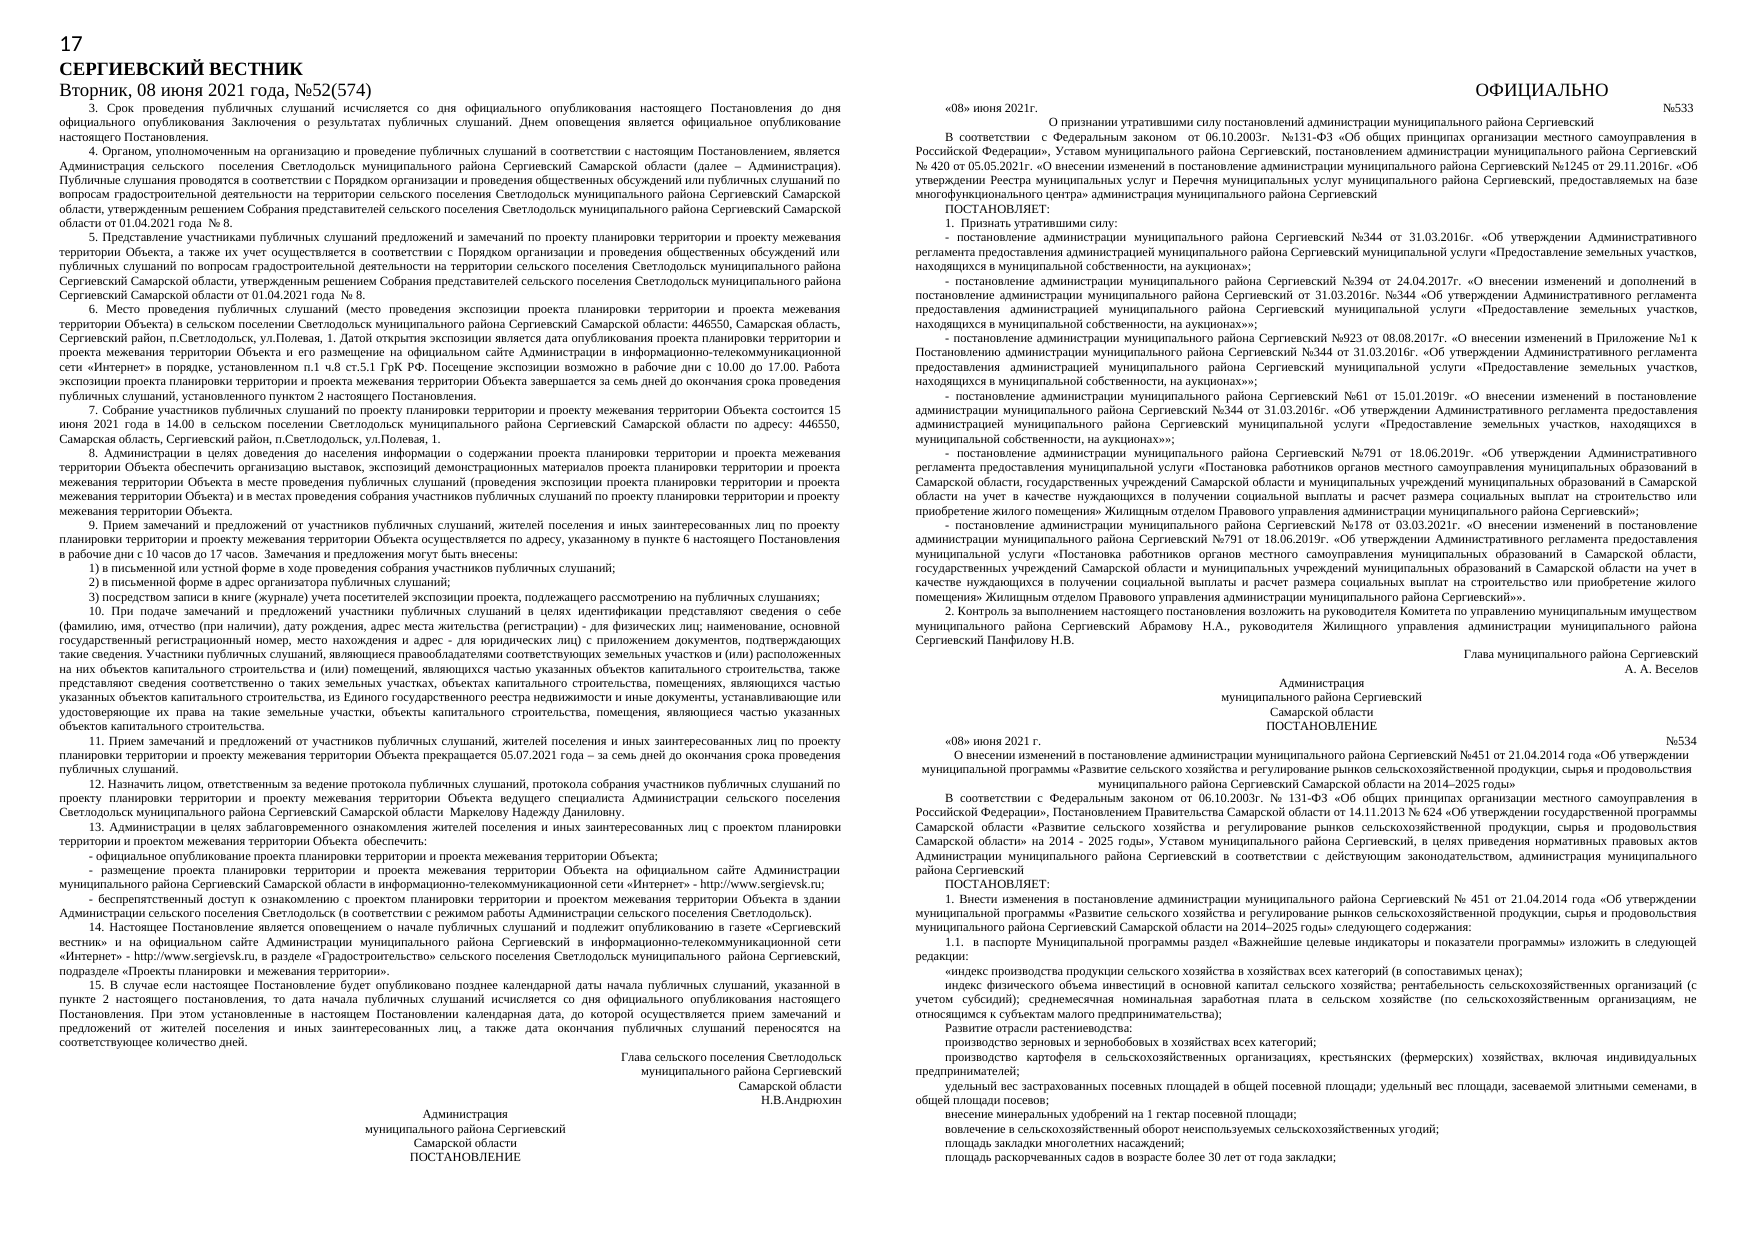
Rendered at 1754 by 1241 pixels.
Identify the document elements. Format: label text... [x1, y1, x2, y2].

text муниципального района Сергиевский [915, 690, 1698, 704]
text площадь закладки многолетних насаждений; [915, 1136, 1698, 1150]
text О внесении изменений в постановление администрации муниципального района Сергиевский №451 от 21.04.2014 года «Об утверждении муниципальной программы «Развитие сельского хозяйства и регулирование рынков сельскохозяйственной продукции, сырья и продовольствия муниципального района Сергиевский Самарской области на 2014–2025 годы» [915, 748, 1698, 791]
text А. А. Веселов [915, 661, 1698, 676]
text 5. Представление участниками публичных слушаний предложений и замечаний по проекту планировки территории и проекту межевания территории Объекта, а также их учет осуществляется в соответствии с Порядком организации и проведения общественных обсуждений или публичных слушаний по вопросам градостроительной деятельности на территории сельского поселения Светлодольск муниципального района Сергиевский Самарской области, утвержденным решением Собрания представителей сельского поселения Светлодольск муниципального района Сергиевский Самарской области от 01.04.2021 года № 8. [59, 230, 842, 302]
text 2. Контроль за выполнением настоящего постановления возложить на руководителя Комитета по управлению муниципальным имуществом муниципального района Сергиевский Абрамову Н.А., руководителя Жилищного управления администрации муниципального района Сергиевский Панфилову Н.В. [915, 604, 1698, 647]
text внесение минеральных удобрений на 1 гектар посевной площади; [915, 1107, 1698, 1121]
text 9. Прием замечаний и предложений от участников публичных слушаний, жителей поселения и иных заинтересованных лиц по проекту планировки территории и проекту межевания территории Объекта осуществляется по адресу, указанному в пункте 6 настоящего Постановления в рабочие дни с 10 часов до 17 часов. Замечания и предложения могут быть внесены: [59, 518, 842, 561]
text «08» июня 2021г. №533 [915, 101, 1698, 115]
text В соответствии с Федеральным законом от 06.10.2003г. № 131-ФЗ «Об общих принципах организации местного самоуправления в Российской Федерации», Постановлением Правительства Самарской области от 14.11.2013 № 624 «Об утверждении государственной программы Самарской области «Развитие сельского хозяйства и регулирование рынков сельскохозяйственной продукции, сырья и продовольствия Самарской области» на 2014 - 2025 годы», Уставом муниципального района Сергиевский, в целях приведения нормативных правовых актов Администрации муниципального района Сергиевский в соответствии с действующим законодательством, администрация муниципального района Сергиевский [915, 791, 1698, 877]
text производство зерновых и зернобобовых в хозяйствах всех категорий; [915, 1035, 1698, 1049]
text - постановление администрации муниципального района Сергиевский №394 от 24.04.2017г. «О внесении изменений и дополнений в постановление администрации муниципального района Сергиевский от 31.03.2016г. №344 «Об утверждении Административного регламента предоставления администрацией муниципального района Сергиевский муниципальной услуги «Предоставление земельных участков, находящихся в муниципальной собственности, на аукционах»»; [915, 273, 1698, 331]
text - постановление администрации муниципального района Сергиевский №923 от 08.08.2017г. «О внесении изменений в Приложение №1 к Постановлению администрации муниципального района Сергиевский №344 от 31.03.2016г. «Об утверждении Административного регламента предоставления администрацией муниципального района Сергиевский муниципальной услуги «Предоставление земельных участков, находящихся в муниципальной собственности, на аукционах»»; [915, 331, 1698, 388]
text Администрация [915, 676, 1698, 690]
text О признании утратившими силу постановлений администрации муниципального района Сергиевский [915, 115, 1698, 129]
text ПОСТАНОВЛЕНИЕ [915, 719, 1698, 733]
text - размещение проекта планировки территории и проекта межевания территории Объекта на официальном сайте Администрации муниципального района Сергиевский Самарской области в информационно-телекоммуникационной сети «Интернет» - http://www.sergievsk.ru; [59, 863, 842, 891]
text - беспрепятственный доступ к ознакомлению с проектом планировки территории и проектом межевания территории Объекта в здании Администрации сельского поселения Светлодольск (в соответствии с режимом работы Администрации сельского поселения Светлодольск). [59, 891, 842, 920]
text вовлечение в сельскохозяйственный оборот неиспользуемых сельскохозяйственных угодий; [915, 1121, 1698, 1136]
text Глава муниципального района Сергиевский [915, 647, 1698, 661]
text индекс физического объема инвестиций в основной капитал сельского хозяйства; рентабельность сельскохозяйственных организаций (с учетом субсидий); среднемесячная номинальная заработная плата в сельском хозяйстве (по сельскохозяйственным организациям, не относящимся к субъектам малого предпринимательства); [915, 978, 1698, 1021]
text Администрация [59, 1107, 842, 1121]
text 3) посредством записи в книге (журнале) учета посетителей экспозиции проекта, подлежащего рассмотрению на публичных слушаниях; [59, 589, 842, 604]
text муниципального района Сергиевский [59, 1064, 842, 1078]
text ПОСТАНОВЛЕНИЕ [59, 1150, 842, 1164]
text 13. Администрации в целях заблаговременного ознакомления жителей поселения и иных заинтересованных лиц с проектом планировки территории и проектом межевания территории Объекта обеспечить: [59, 819, 842, 848]
text 7. Собрание участников публичных слушаний по проекту планировки территории и проекту межевания территории Объекта состоится 15 июня 2021 года в 14.00 в сельском поселении Светлодольск муниципального района Сергиевский Самарской области по адресу: 446550, Самарская область, Сергиевский район, п.Светлодольск, ул.Полевая, 1. [59, 403, 842, 446]
text 1.1. в паспорте Муниципальной программы раздел «Важнейшие целевые индикаторы и показатели программы» изложить в следующей редакции: [915, 934, 1698, 963]
text ПОСТАНОВЛЯЕТ: [915, 201, 1698, 216]
text - официальное опубликование проекта планировки территории и проекта межевания территории Объекта; [59, 848, 842, 863]
text - постановление администрации муниципального района Сергиевский №791 от 18.06.2019г. «Об утверждении Административного регламента предоставления муниципальной услуги «Постановка работников органов местного самоуправления муниципальных образований в Самарской области, государственных учреждений Самарской области и муниципальных учреждений муниципальных образований в Самарской области на учет в качестве нуждающихся в получении социальной выплаты и расчет размера социальных выплат на строительство или приобретение жилого помещения» Жилищным отделом Правового управления администрации муниципального района Сергиевский»; [915, 446, 1698, 518]
text удельный вес застрахованных посевных площадей в общей посевной площади; удельный вес площади, засеваемой элитными семенами, в общей площади посевов; [915, 1078, 1698, 1107]
text 11. Прием замечаний и предложений от участников публичных слушаний, жителей поселения и иных заинтересованных лиц по проекту планировки территории и проекту межевания территории Объекта прекращается 05.07.2021 года – за семь дней до окончания срока проведения публичных слушаний. [59, 733, 842, 776]
text 12. Назначить лицом, ответственным за ведение протокола публичных слушаний, протокола собрания участников публичных слушаний по проекту планировки территории и проекту межевания территории Объекта ведущего специалиста Администрации сельского поселения Светлодольск муниципального района Сергиевский Самарской области Маркелову Надежду Даниловну. [59, 776, 842, 819]
text «индекс производства продукции сельского хозяйства в хозяйствах всех категорий (в сопоставимых ценах); [915, 963, 1698, 978]
text Самарской области [59, 1078, 842, 1093]
text производство картофеля в сельскохозяйственных организациях, крестьянских (фермерских) хозяйствах, включая индивидуальных предпринимателей; [915, 1049, 1698, 1078]
text Самарской области [59, 1136, 842, 1150]
text Самарской области [915, 704, 1698, 719]
text 10. При подаче замечаний и предложений участники публичных слушаний в целях идентификации представляют сведения о себе (фамилию, имя, отчество (при наличии), дату рождения, адрес места жительства (регистрации) - для физических лиц; наименование, основной государственный регистрационный номер, место нахождения и адрес - для юридических лиц) с приложением документов, подтверждающих такие сведения. Участники публичных слушаний, являющиеся правообладателями соответствующих земельных участков и (или) расположенных на них объектов капитального строительства и (или) помещений, являющихся частью указанных объектов капитального строительства, также представляют сведения соответственно о таких земельных участках, объектах капитального строительства, помещениях, являющихся частью указанных объектов капитального строительства, из Единого государственного реестра недвижимости и иные документы, устанавливающие или удостоверяющие их права на такие земельные участки, объекты капитального строительства, помещения, являющиеся частью указанных объектов капитального строительства. [59, 604, 842, 733]
text муниципального района Сергиевский [59, 1121, 842, 1136]
text 14. Настоящее Постановление является оповещением о начале публичных слушаний и подлежит опубликованию в газете «Сергиевский вестник» и на официальном сайте Администрации муниципального района Сергиевский в информационно-телекоммуникационной сети «Интернет» - http://www.sergievsk.ru, в разделе «Градостроительство» сельского поселения Светлодольск муниципального района Сергиевский, подразделе «Проекты планировки и межевания территории». [59, 920, 842, 978]
text 1. Признать утратившими силу: [915, 216, 1698, 230]
text Глава сельского поселения Светлодольск [59, 1049, 842, 1064]
text - постановление администрации муниципального района Сергиевский №61 от 15.01.2019г. «О внесении изменений в постановление администрации муниципального района Сергиевский №344 от 31.03.2016г. «Об утверждении Административного регламента предоставления администрацией муниципального района Сергиевский муниципальной услуги «Предоставление земельных участков, находящихся в муниципальной собственности, на аукционах»»; [915, 388, 1698, 446]
text 8. Администрации в целях доведения до населения информации о содержании проекта планировки территории и проекта межевания территории Объекта обеспечить организацию выставок, экспозиций демонстрационных материалов проекта планировки территории и проекта межевания территории Объекта в месте проведения публичных слушаний (проведения экспозиции проекта планировки территории и проекта межевания территории Объекта) и в местах проведения собрания участников публичных слушаний по проекту планировки территории и проекту межевания территории Объекта. [59, 446, 842, 518]
text ПОСТАНОВЛЯЕТ: [915, 877, 1698, 891]
text 1) в письменной или устной форме в ходе проведения собрания участников публичных слушаний; [59, 561, 842, 575]
text площадь раскорчеванных садов в возрасте более 30 лет от года закладки; [915, 1150, 1698, 1164]
text «08» июня 2021 г. №534 [915, 733, 1698, 748]
text 4. Органом, уполномоченным на организацию и проведение публичных слушаний в соответствии с настоящим Постановлением, является Администрация сельского поселения Светлодольск муниципального района Сергиевский Самарской области (далее – Администрация). Публичные слушания проводятся в соответствии с Порядком организации и проведения общественных обсуждений или публичных слушаний по вопросам градостроительной деятельности на территории сельского поселения Светлодольск муниципального района Сергиевский Самарской области, утвержденным решением Собрания представителей сельского поселения Светлодольск муниципального района Сергиевский Самарской области от 01.04.2021 года № 8. [59, 144, 842, 230]
text Н.В.Андрюхин [59, 1093, 842, 1107]
text 2) в письменной форме в адрес организатора публичных слушаний; [59, 575, 842, 589]
text 1. Внести изменения в постановление администрации муниципального района Сергиевский № 451 от 21.04.2014 года «Об утверждении муниципальной программы «Развитие сельского хозяйства и регулирование рынков сельскохозяйственной продукции, сырья и продовольствия муниципального района Сергиевский Самарской области на 2014–2025 годы» следующего содержания: [915, 891, 1698, 934]
text 6. Место проведения публичных слушаний (место проведения экспозиции проекта планировки территории и проекта межевания территории Объекта) в сельском поселении Светлодольск муниципального района Сергиевский Самарской области: 446550, Самарская область, Сергиевский район, п.Светлодольск, ул.Полевая, 1. Датой открытия экспозиции является дата опубликования проекта планировки территории и проекта межевания территории Объекта и его размещение на официальном сайте Администрации в информационно-телекоммуникационной сети «Интернет» в порядке, установленном п.1 ч.8 ст.5.1 ГрК РФ. Посещение экспозиции возможно в рабочие дни с 10.00 до 17.00. Работа экспозиции проекта планировки территории и проекта межевания территории Объекта завершается за семь дней до окончания срока проведения публичных слушаний, установленного пунктом 2 настоящего Постановления. [59, 302, 842, 403]
text 15. В случае если настоящее Постановление будет опубликовано позднее календарной даты начала публичных слушаний, указанной в пункте 2 настоящего постановления, то дата начала публичных слушаний исчисляется со дня официального опубликования настоящего Постановления. При этом установленные в настоящем Постановлении календарная дата, до которой осуществляется прием замечаний и предложений от жителей поселения и иных заинтересованных лиц, а также дата окончания публичных слушаний переносятся на соответствующее количество дней. [59, 978, 842, 1049]
text В соответствии с Федеральным законом от 06.10.2003г. №131-ФЗ «Об общих принципах организации местного самоуправления в Российской Федерации», Уставом муниципального района Сергиевский, постановлением администрации муниципального района Сергиевский № 420 от 05.05.2021г. «О внесении изменений в постановление администрации муниципального района Сергиевский №1245 от 29.11.2016г. «Об утверждении Реестра муниципальных услуг и Перечня муниципальных услуг муниципального района Сергиевский, предоставляемых на базе многофункционального центра» администрация муниципального района Сергиевский [915, 129, 1698, 201]
text Развитие отрасли растениеводства: [915, 1021, 1698, 1035]
text - постановление администрации муниципального района Сергиевский №344 от 31.03.2016г. «Об утверждении Административного регламента предоставления администрацией муниципального района Сергиевский муниципальной услуги «Предоставление земельных участков, находящихся в муниципальной собственности, на аукционах»; [915, 230, 1698, 273]
text - постановление администрации муниципального района Сергиевский №178 от 03.03.2021г. «О внесении изменений в постановление администрации муниципального района Сергиевский №791 от 18.06.2019г. «Об утверждении Административного регламента предоставления муниципальной услуги «Постановка работников органов местного самоуправления муниципальных образований в Самарской области, государственных учреждений Самарской области и муниципальных учреждений муниципальных образований в Самарской области на учет в качестве нуждающихся в получении социальной выплаты и расчет размера социальных выплат на строительство или приобретение жилого помещения» Жилищным отделом Правового управления администрации муниципального района Сергиевский»». [915, 518, 1698, 604]
